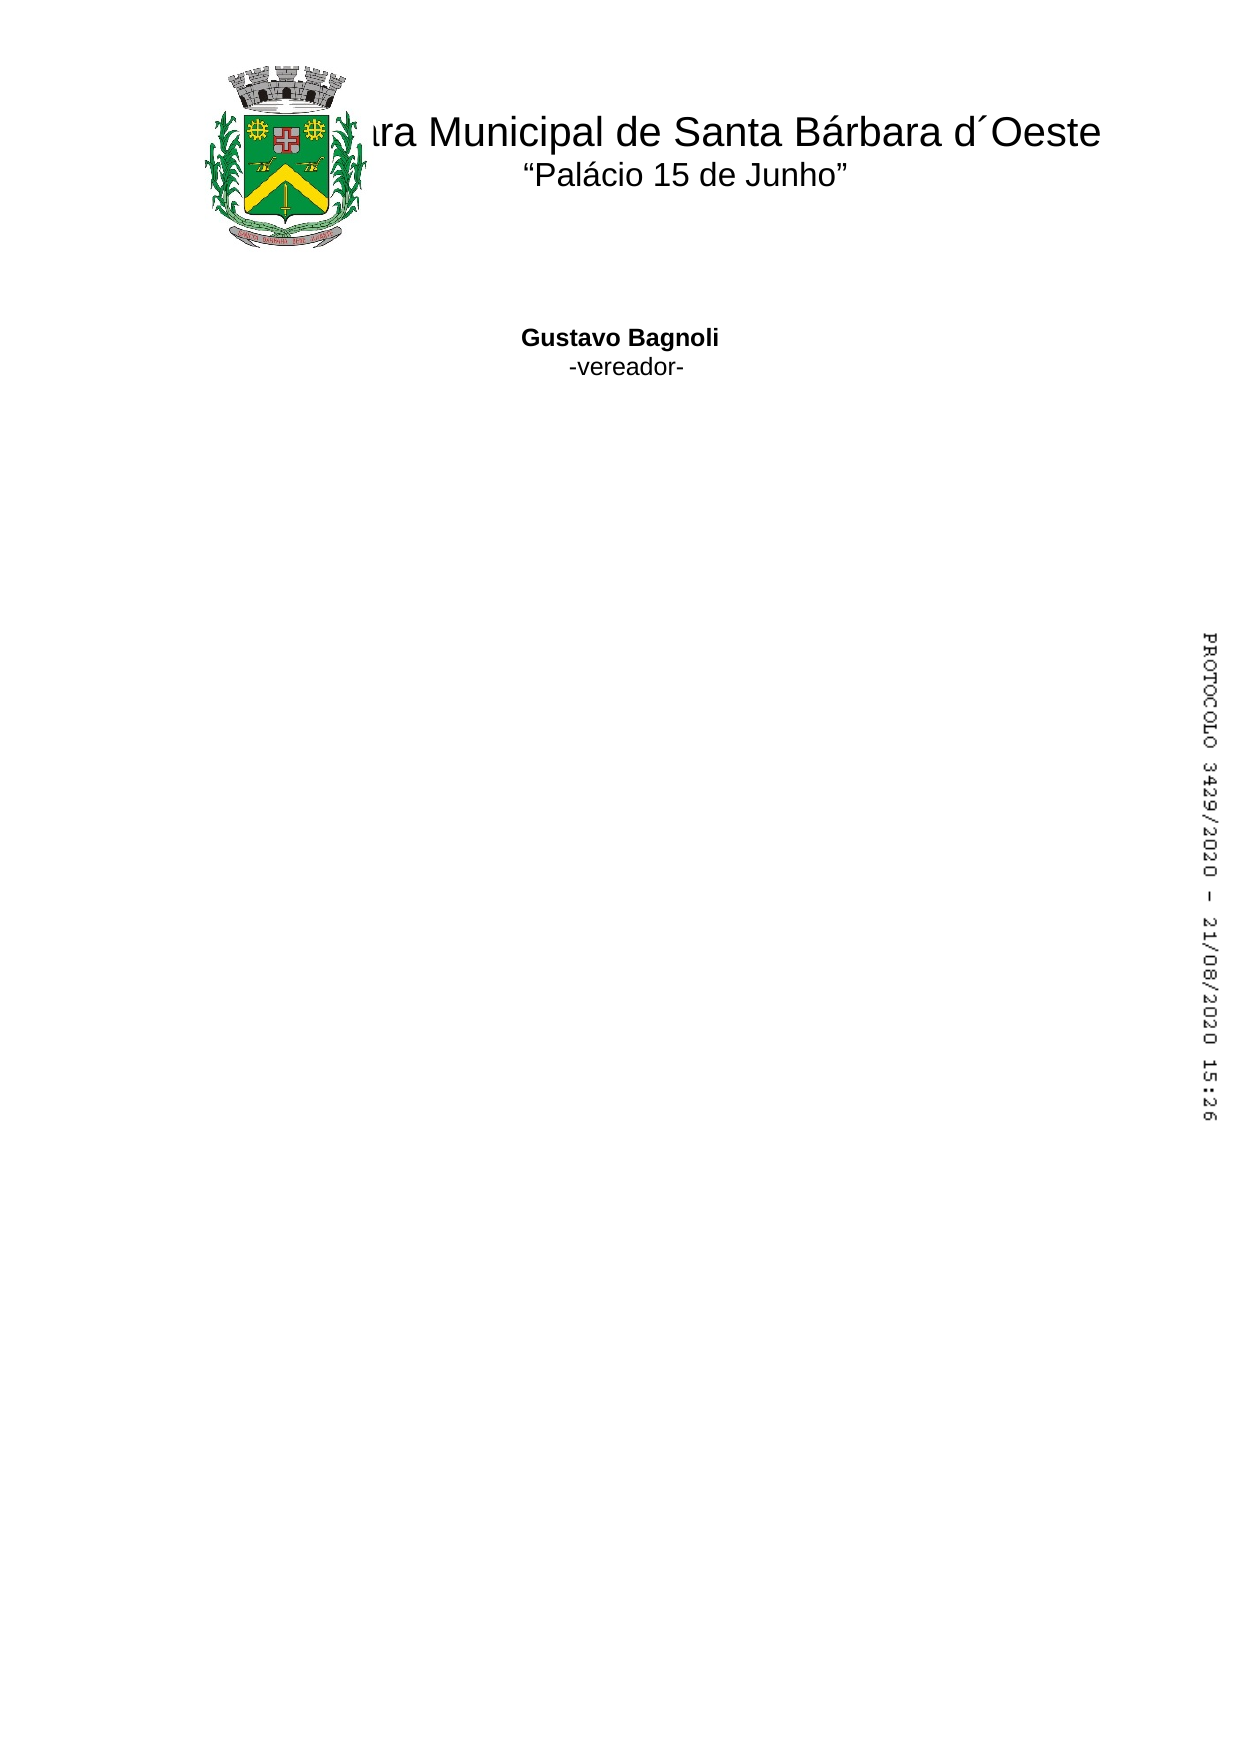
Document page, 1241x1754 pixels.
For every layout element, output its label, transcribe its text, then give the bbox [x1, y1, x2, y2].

text Gustavo Bagnoli [177, 323, 1063, 352]
picture [1177, 629, 1241, 1125]
text -vereador- [177, 352, 1063, 381]
picture [204, 66, 374, 255]
